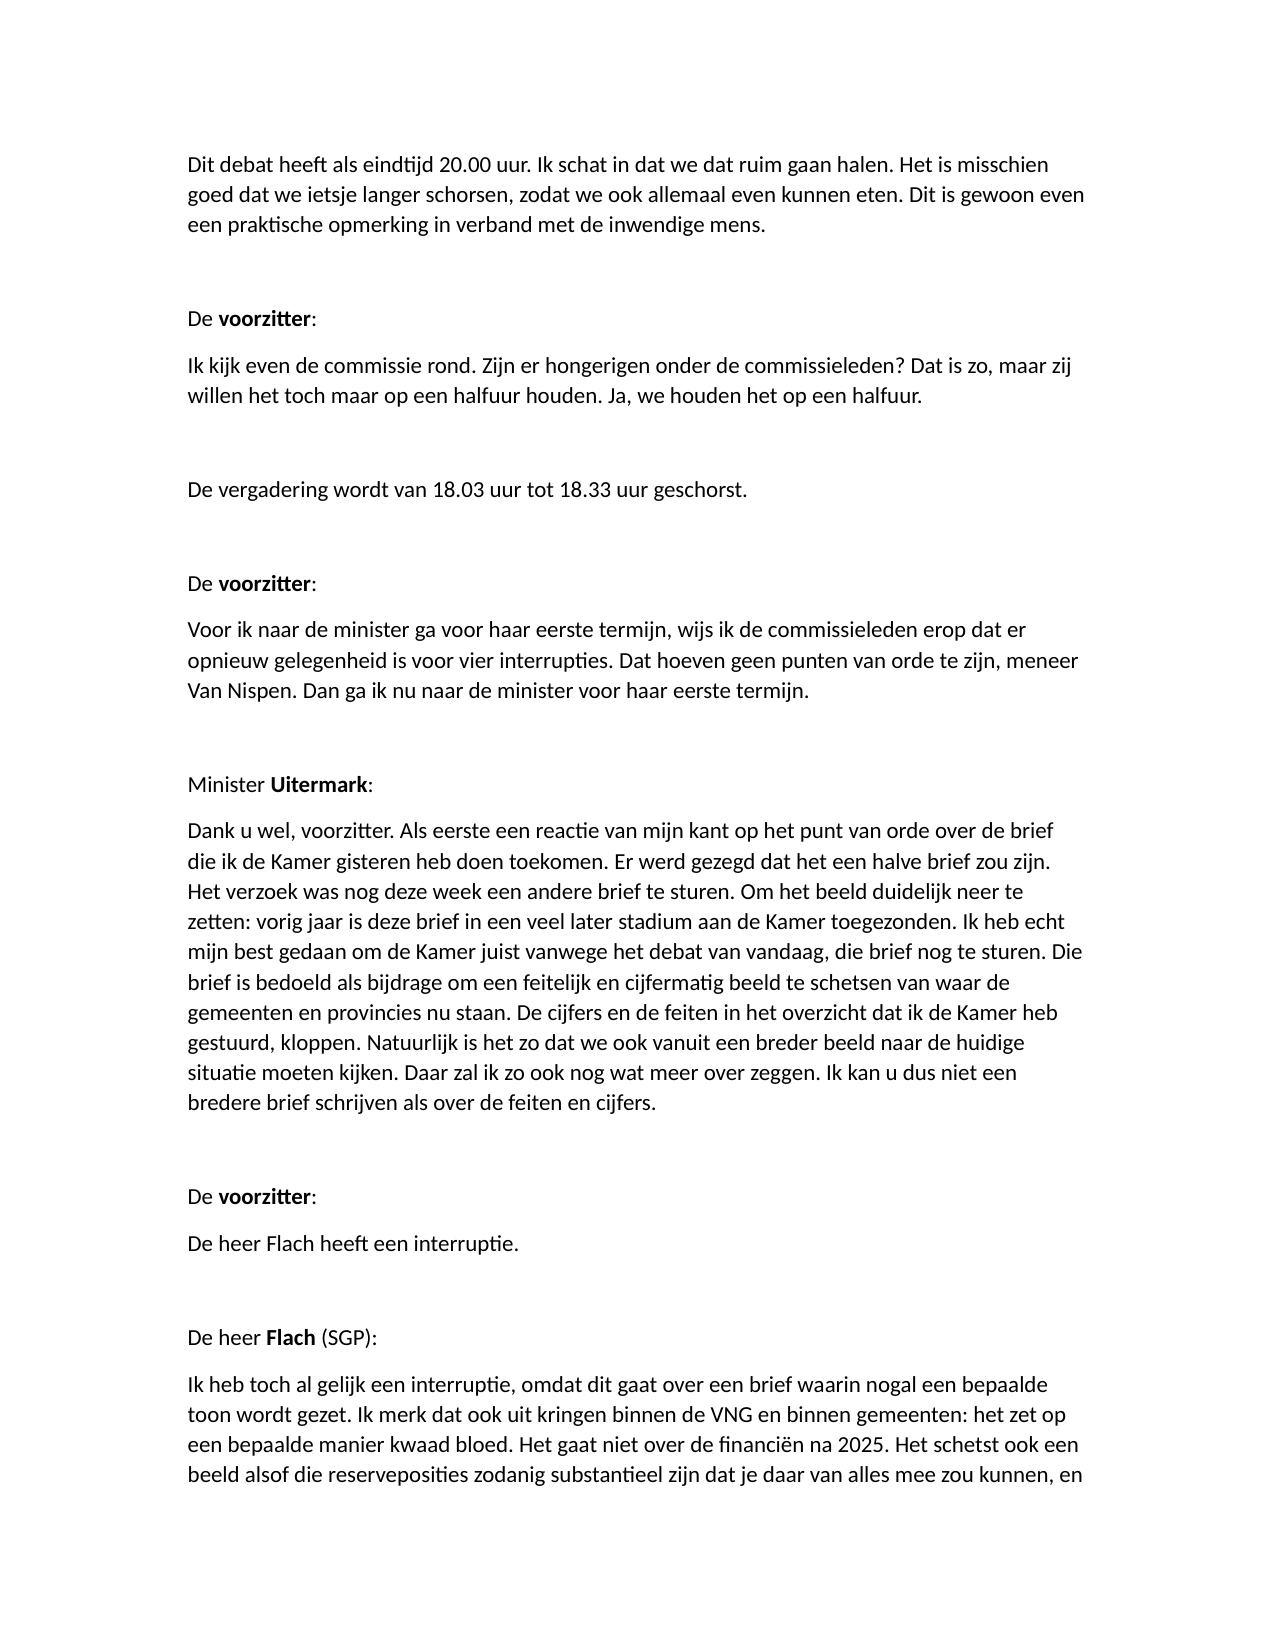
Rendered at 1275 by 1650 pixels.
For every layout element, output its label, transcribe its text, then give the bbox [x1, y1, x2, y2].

text De heer Flach (SGP): [187, 1323, 1087, 1351]
text De heer Flach heeft een interruptie. [187, 1229, 1087, 1257]
text Minister Uitermark: [187, 770, 1087, 798]
text De voorzitter: [187, 569, 1087, 597]
text Dit debat heeft als eindtijd 20.00 uur. Ik schat in dat we dat ruim gaan halen. Het is misschien goed dat we ietsje langer schorsen, zodat we ook allemaal even kunnen eten. Dit is gewoon even een praktische opmerking in verband met de inwendige mens. [187, 150, 1087, 238]
text De voorzitter: [187, 304, 1087, 332]
text Ik kijk even de commissie rond. Zijn er hongerigen onder de commissieleden? Dat is zo, maar zij willen het toch maar op een halfuur houden. Ja, we houden het op een halfuur. [187, 351, 1087, 409]
text De voorzitter: [187, 1182, 1087, 1210]
text Dank u wel, voorzitter. Als eerste een reactie van mijn kant op het punt van orde over de brief die ik de Kamer gisteren heb doen toekomen. Er werd gezegd dat het een halve brief zou zijn. Het verzoek was nog deze week een andere brief te sturen. Om het beeld duidelijk neer te zetten: vorig jaar is deze brief in een veel later stadium aan de Kamer toegezonden. Ik heb echt mijn best gedaan om de Kamer juist vanwege het debat van vandaag, die brief nog te sturen. Die brief is bedoeld als bijdrage om een feitelijk en cijfermatig beeld te schetsen van waar de gemeenten en provincies nu staan. De cijfers en de feiten in het overzicht dat ik de Kamer heb gestuurd, kloppen. Natuurlijk is het zo dat we ook vanuit een breder beeld naar de huidige situatie moeten kijken. Daar zal ik zo ook nog wat meer over zeggen. Ik kan u dus niet een bredere brief schrijven als over de feiten en cijfers. [187, 817, 1087, 1117]
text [187, 1370, 1087, 1488]
text De vergadering wordt van 18.03 uur tot 18.33 uur geschorst. [187, 475, 1087, 503]
text Voor ik naar de minister ga voor haar eerste termijn, wijs ik de commissieleden erop dat er opnieuw gelegenheid is voor vier interrupties. Dat hoeven geen punten van orde te zijn, meneer Van Nispen. Dan ga ik nu naar de minister voor haar eerste termijn. [187, 616, 1087, 704]
